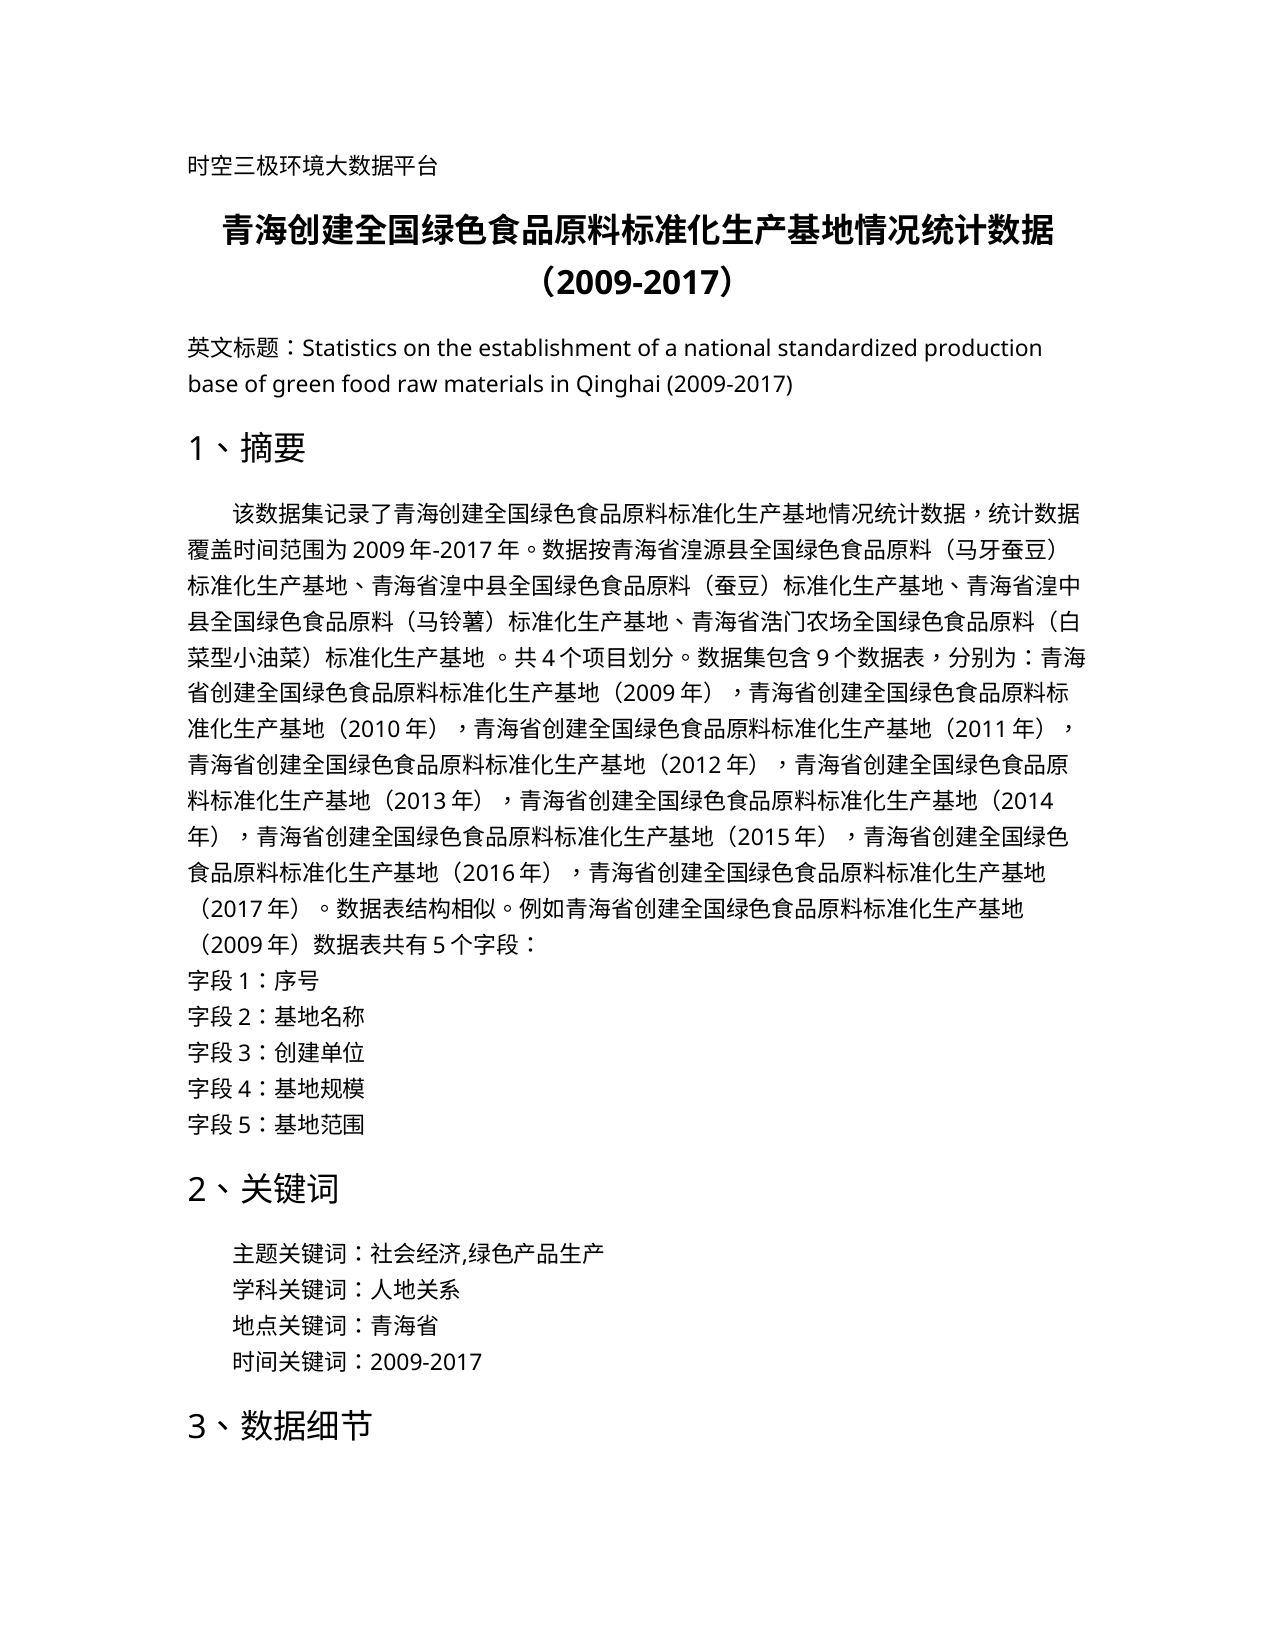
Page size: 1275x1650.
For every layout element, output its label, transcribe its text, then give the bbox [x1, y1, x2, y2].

text 主题关键词：社会经济,绿色产品生产 学科关键词：人地关系 地点关键词：青海省 时间关键词：2009-2017 [232, 1238, 1087, 1377]
text 青海创建全国绿色食品原料标准化生产基地情况统计数据（2009-2017） [187, 207, 1087, 304]
text 英文标题：Statistics on the establishment of a national standardized production base of green food raw materials in Qinghai (2009-2017) [187, 332, 1087, 399]
text 3、数据细节 [187, 1403, 1087, 1448]
text 2、关键词 [187, 1165, 1087, 1211]
text 时空三极环境大数据平台 [187, 150, 1087, 181]
text 该数据集记录了青海创建全国绿色食品原料标准化生产基地情况统计数据，统计数据覆盖时间范围为2009年-2017年。数据按青海省湟源县全国绿色食品原料（马牙蚕豆）标准化生产基地、青海省湟中县全国绿色食品原料（蚕豆）标准化生产基地、青海省湟中县全国绿色食品原料（马铃薯）标准化生产基地、青海省浩门农场全国绿色食品原料（白菜型小油菜）标准化生产基地 。共4个项目划分。数据集包含9个数据表，分别为：青海省创建全国绿色食品原料标准化生产基地（2009年），青海省创建全国绿色食品原料标准化生产基地（2010年），青海省创建全国绿色食品原料标准化生产基地（2011年），青海省创建全国绿色食品原料标准化生产基地（2012年），青海省创建全国绿色食品原料标准化生产基地（2013年），青海省创建全国绿色食品原料标准化生产基地（2014年），青海省创建全国绿色食品原料标准化生产基地（2015年），青海省创建全国绿色食品原料标准化生产基地（2016年），青海省创建全国绿色食品原料标准化生产基地（2017年）。数据表结构相似。例如青海省创建全国绿色食品原料标准化生产基地（2009年）数据表共有5个字段： 字段1：序号 字段2：基地名称 字段3：创建单位 字段4：基地规模 字段5：基地范围 [187, 498, 1087, 1140]
text 1、摘要 [187, 425, 1087, 470]
